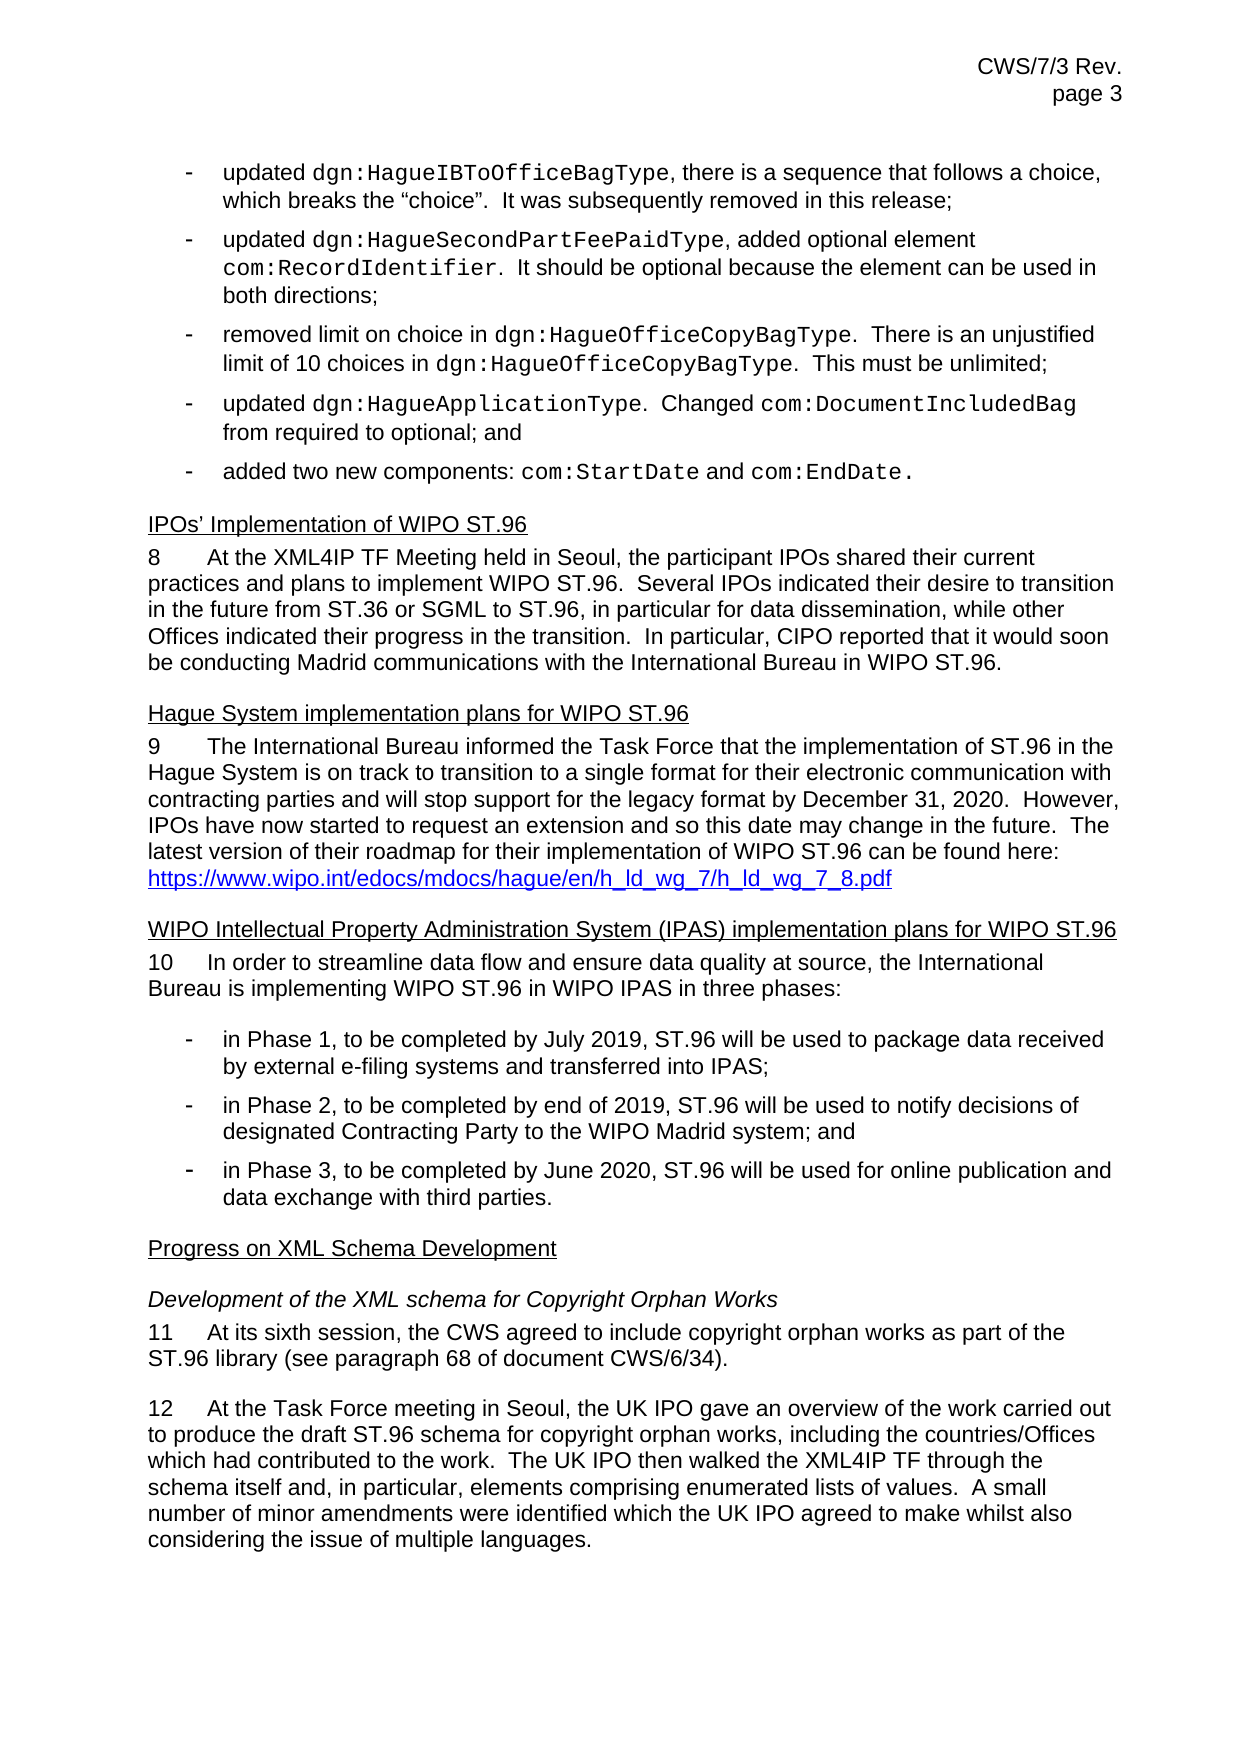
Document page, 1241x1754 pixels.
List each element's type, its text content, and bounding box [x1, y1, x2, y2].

list in Phase 3, to be completed by June 2020, ST.96 will be used for online publication and data exchange with third parties. [185, 1157, 1122, 1210]
list updated dgn:HagueIBToOfficeBagType, there is a sequence that follows a choice, which breaks the “choice”. It was subsequently removed in this release; [185, 158, 1122, 213]
list updated dgn:HagueApplicationType. Changed com:DocumentIncludedBag from required to optional; and [185, 390, 1122, 445]
subtitle Development of the XML schema for Copyright Orphan Works [148, 1286, 1122, 1313]
list updated dgn:HagueSecondPartFeePaidType, added optional element com:RecordIdentifier. It should be optional because the element can be used in both directions; [185, 226, 1122, 309]
text In order to streamline data flow and ensure data quality at source, the International Bureau is implementing WIPO ST.96 in WIPO IPAS in three phases: [148, 949, 1122, 1001]
text The International Bureau informed the Task Force that the implementation of ST.96 in the Hague System is on track to transition to a single format for their electronic communication with contracting parties and will stop support for the legacy format by December 31, 2020. However, IPOs have now started to request an extension and so this date may change in the future. The latest version of their roadmap for their implementation of WIPO ST.96 can be found here: https://www.wipo.int/edocs/mdocs/hague/en/h_ld_wg_7/h_ld_wg_7_8.pdf [148, 733, 1122, 891]
list removed limit on choice in dgn:HagueOfficeCopyBagType. There is an unjustified limit of 10 choices in dgn:HagueOfficeCopyBagType. This must be unlimited; [185, 321, 1122, 378]
list in Phase 2, to be completed by end of 2019, ST.96 will be used to notify decisions of designated Contracting Party to the WIPO Madrid system; and [185, 1092, 1122, 1144]
text At the XML4IP TF Meeting held in Seoul, the participant IPOs shared their current practices and plans to implement WIPO ST.96. Several IPOs indicated their desire to transition in the future from ST.36 or SGML to ST.96, in particular for data dissemination, while other Offices indicated their progress in the transition. In particular, CIPO reported that it would soon be conducting Madrid communications with the International Bureau in WIPO ST.96. [148, 543, 1122, 675]
subtitle Hague System implementation plans for WIPO ST.96 [148, 700, 1122, 727]
list added two new components: com:StartDate and com:EndDate. [185, 458, 1122, 486]
subtitle IPOs’ Implementation of WIPO ST.96 [148, 511, 1122, 537]
subtitle Progress on XML Schema Development [148, 1235, 1122, 1261]
text At its sixth session, the CWS agreed to include copyright orphan works as part of the ST.96 library (see paragraph 68 of document CWS/6/34). [148, 1319, 1122, 1372]
list in Phase 1, to be completed by July 2019, ST.96 will be used to package data received by external e-filing systems and transferred into IPAS; [185, 1026, 1122, 1079]
subtitle WIPO Intellectual Property Administration System (IPAS) implementation plans for WIPO ST.96 [148, 916, 1122, 942]
text At the Task Force meeting in Seoul, the UK IPO gave an overview of the work carried out to produce the draft ST.96 schema for copyright orphan works, including the countries/Offices which had contributed to the work. The UK IPO then walked the XML4IP TF through the schema itself and, in particular, elements comprising enumerated lists of values. A small number of minor amendments were identified which the UK IPO agreed to make whilst also considering the issue of multiple languages. [148, 1394, 1122, 1553]
